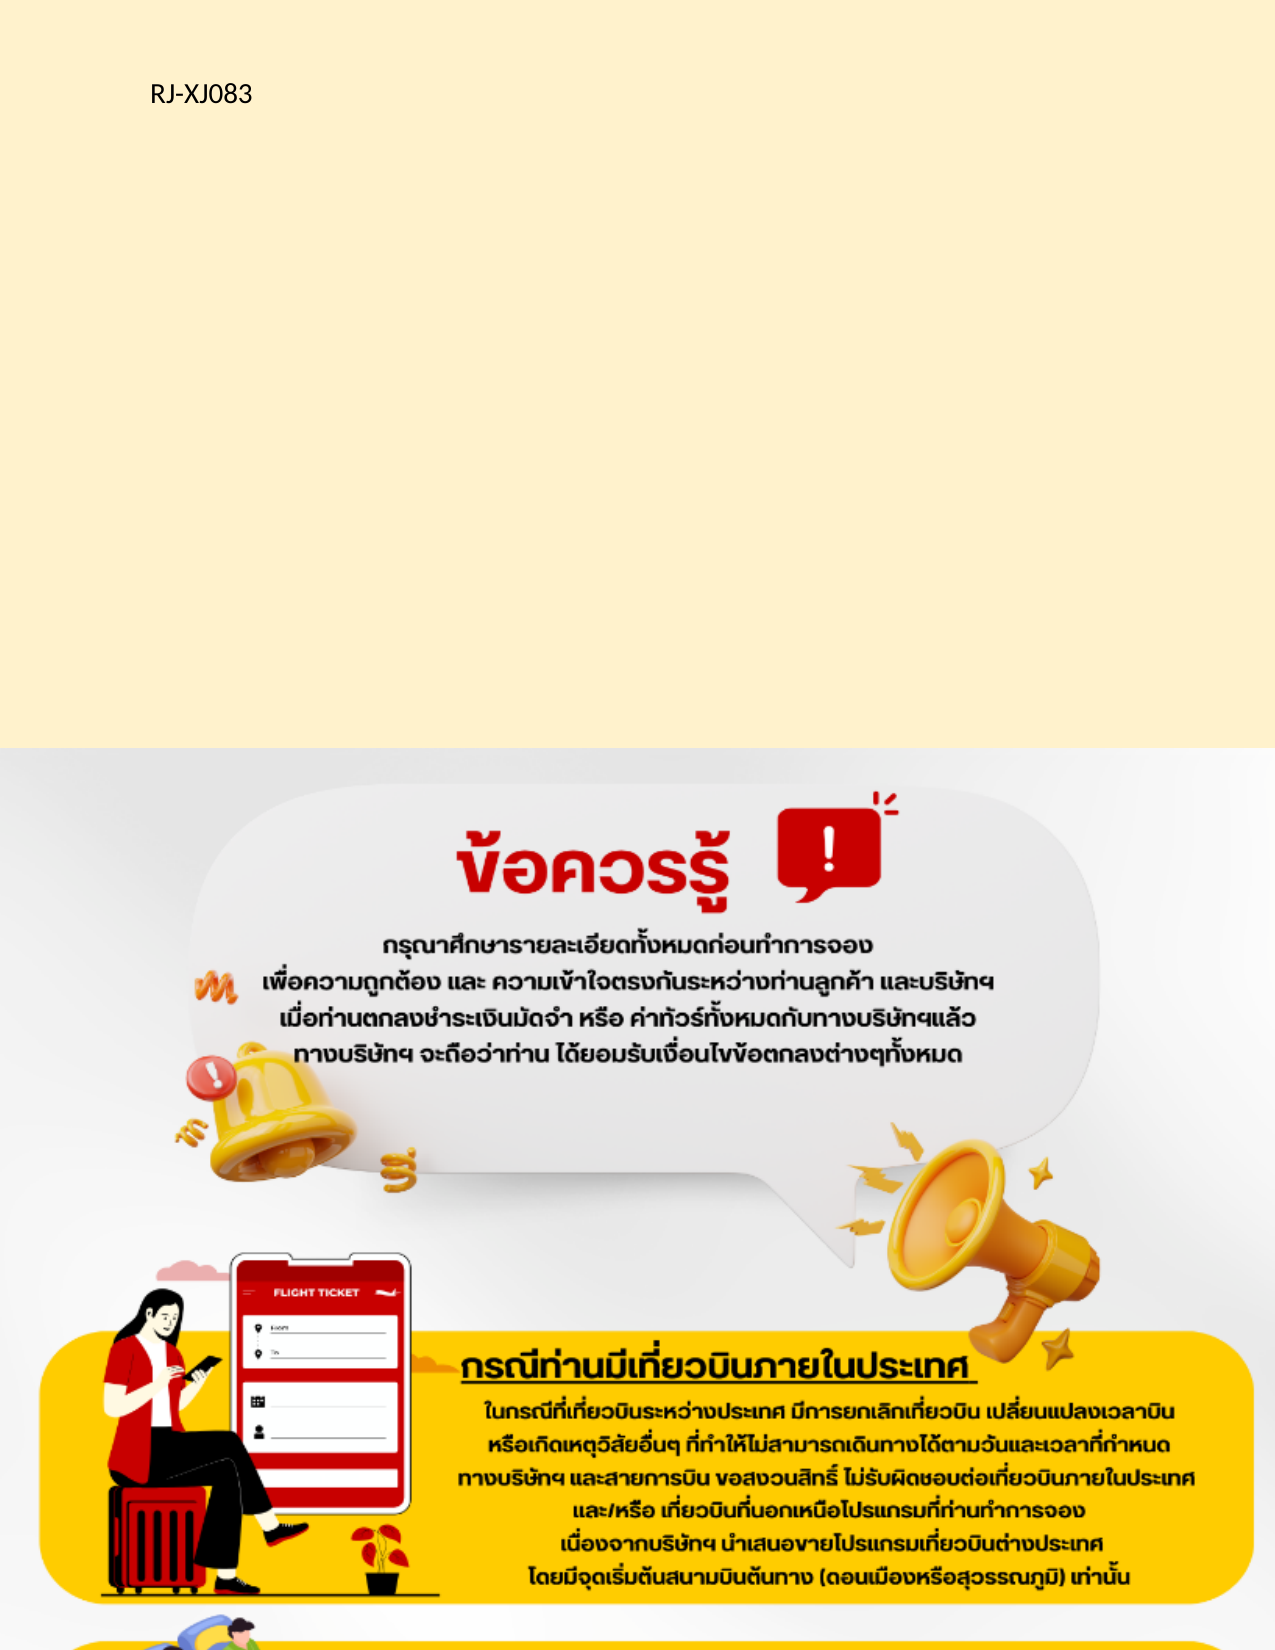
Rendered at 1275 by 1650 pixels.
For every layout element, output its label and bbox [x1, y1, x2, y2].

picture [0, 748, 1275, 1650]
